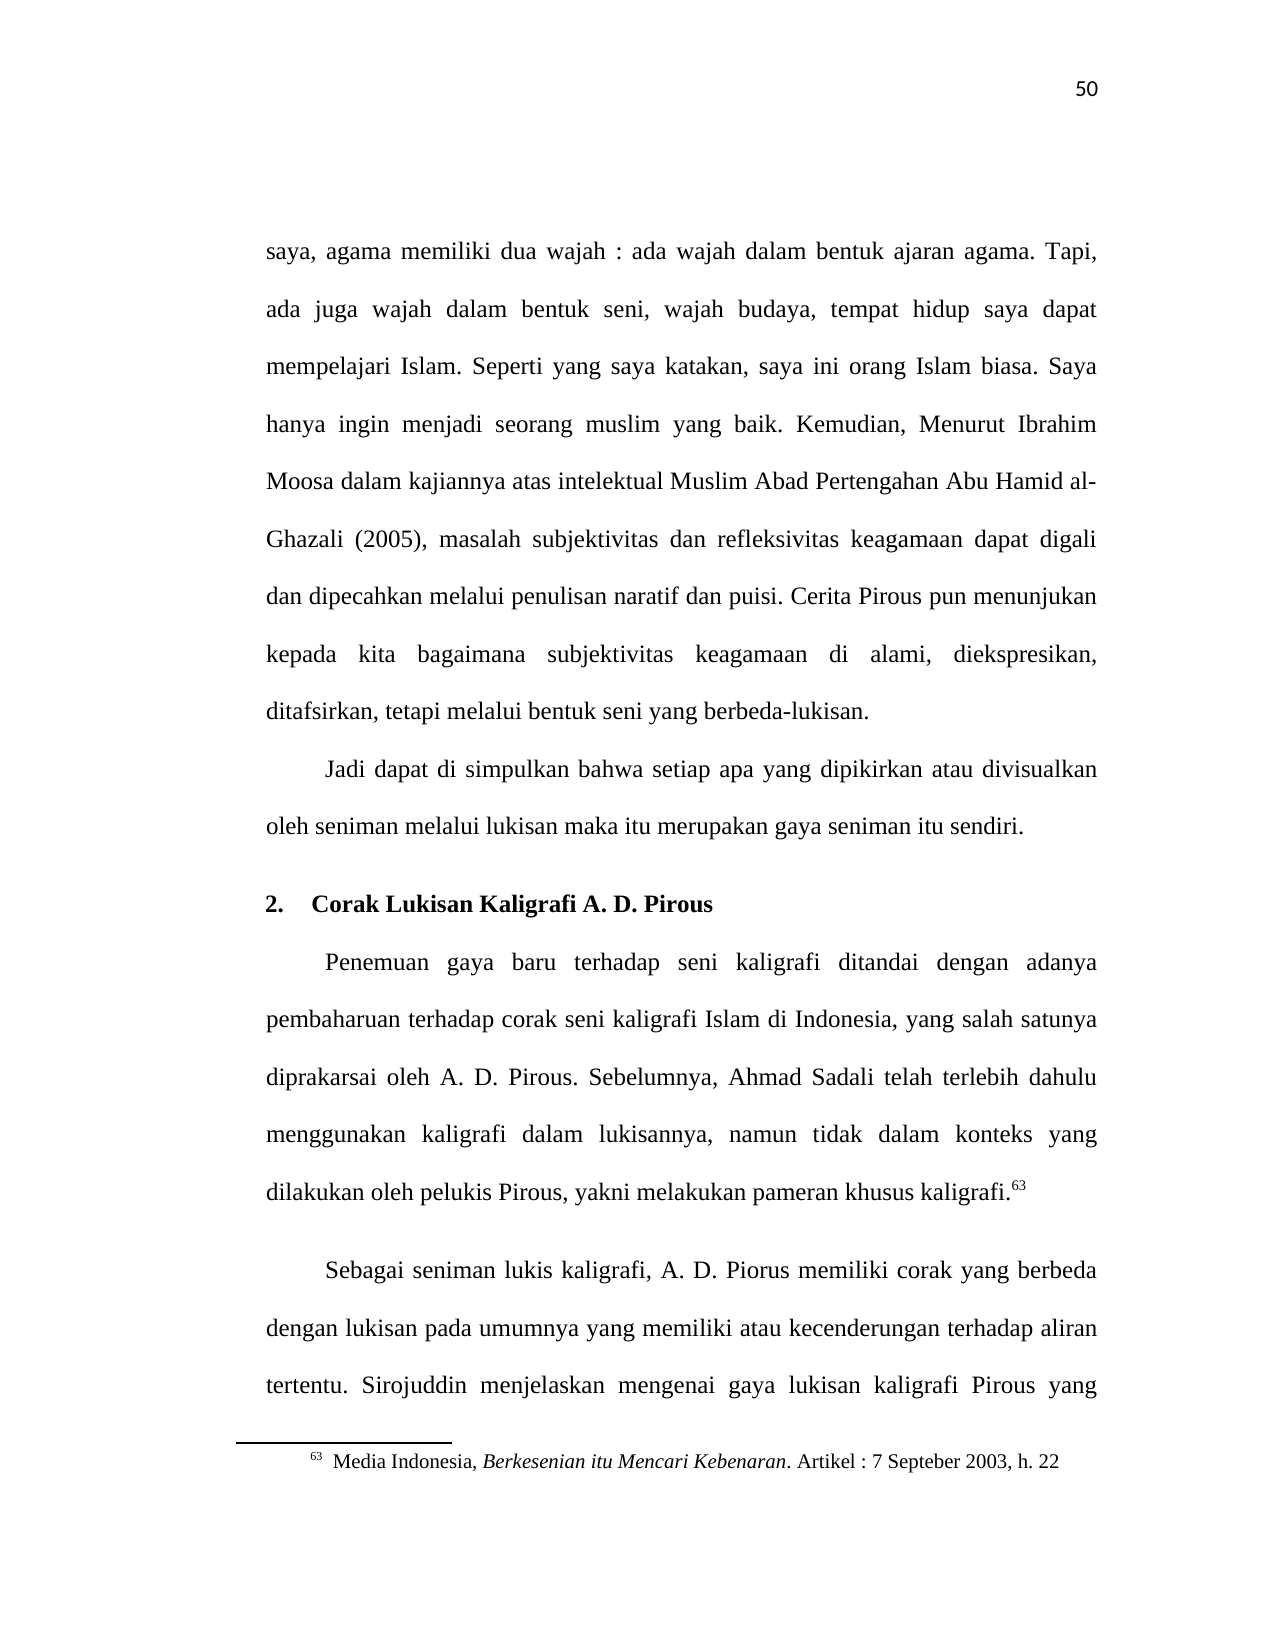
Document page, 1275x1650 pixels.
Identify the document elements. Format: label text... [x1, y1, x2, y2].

text Penemuan gaya baru terhadap seni kaligrafi ditandai dengan adanya pembaharuan terhadap corak seni kaligrafi Islam di Indonesia, yang salah satunya diprakarsai oleh A. D. Pirous. Sebelumnya, Ahmad Sadali telah terlebih dahulu menggunakan kaligrafi dalam lukisannya, namun tidak dalam konteks yang dilakukan oleh pelukis Pirous, yakni melakukan pameran khusus kaligrafi. [266, 947, 1098, 1206]
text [266, 1255, 1098, 1399]
list Corak Lukisan Kaligrafi A. D. Pirous [265, 889, 1098, 918]
text Jadi dapat di simpulkan bahwa setiap apa yang dipikirkan atau divisualkan oleh seniman melalui lukisan maka itu merupakan gaya seniman itu sendiri. [266, 754, 1098, 840]
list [266, 236, 1098, 725]
